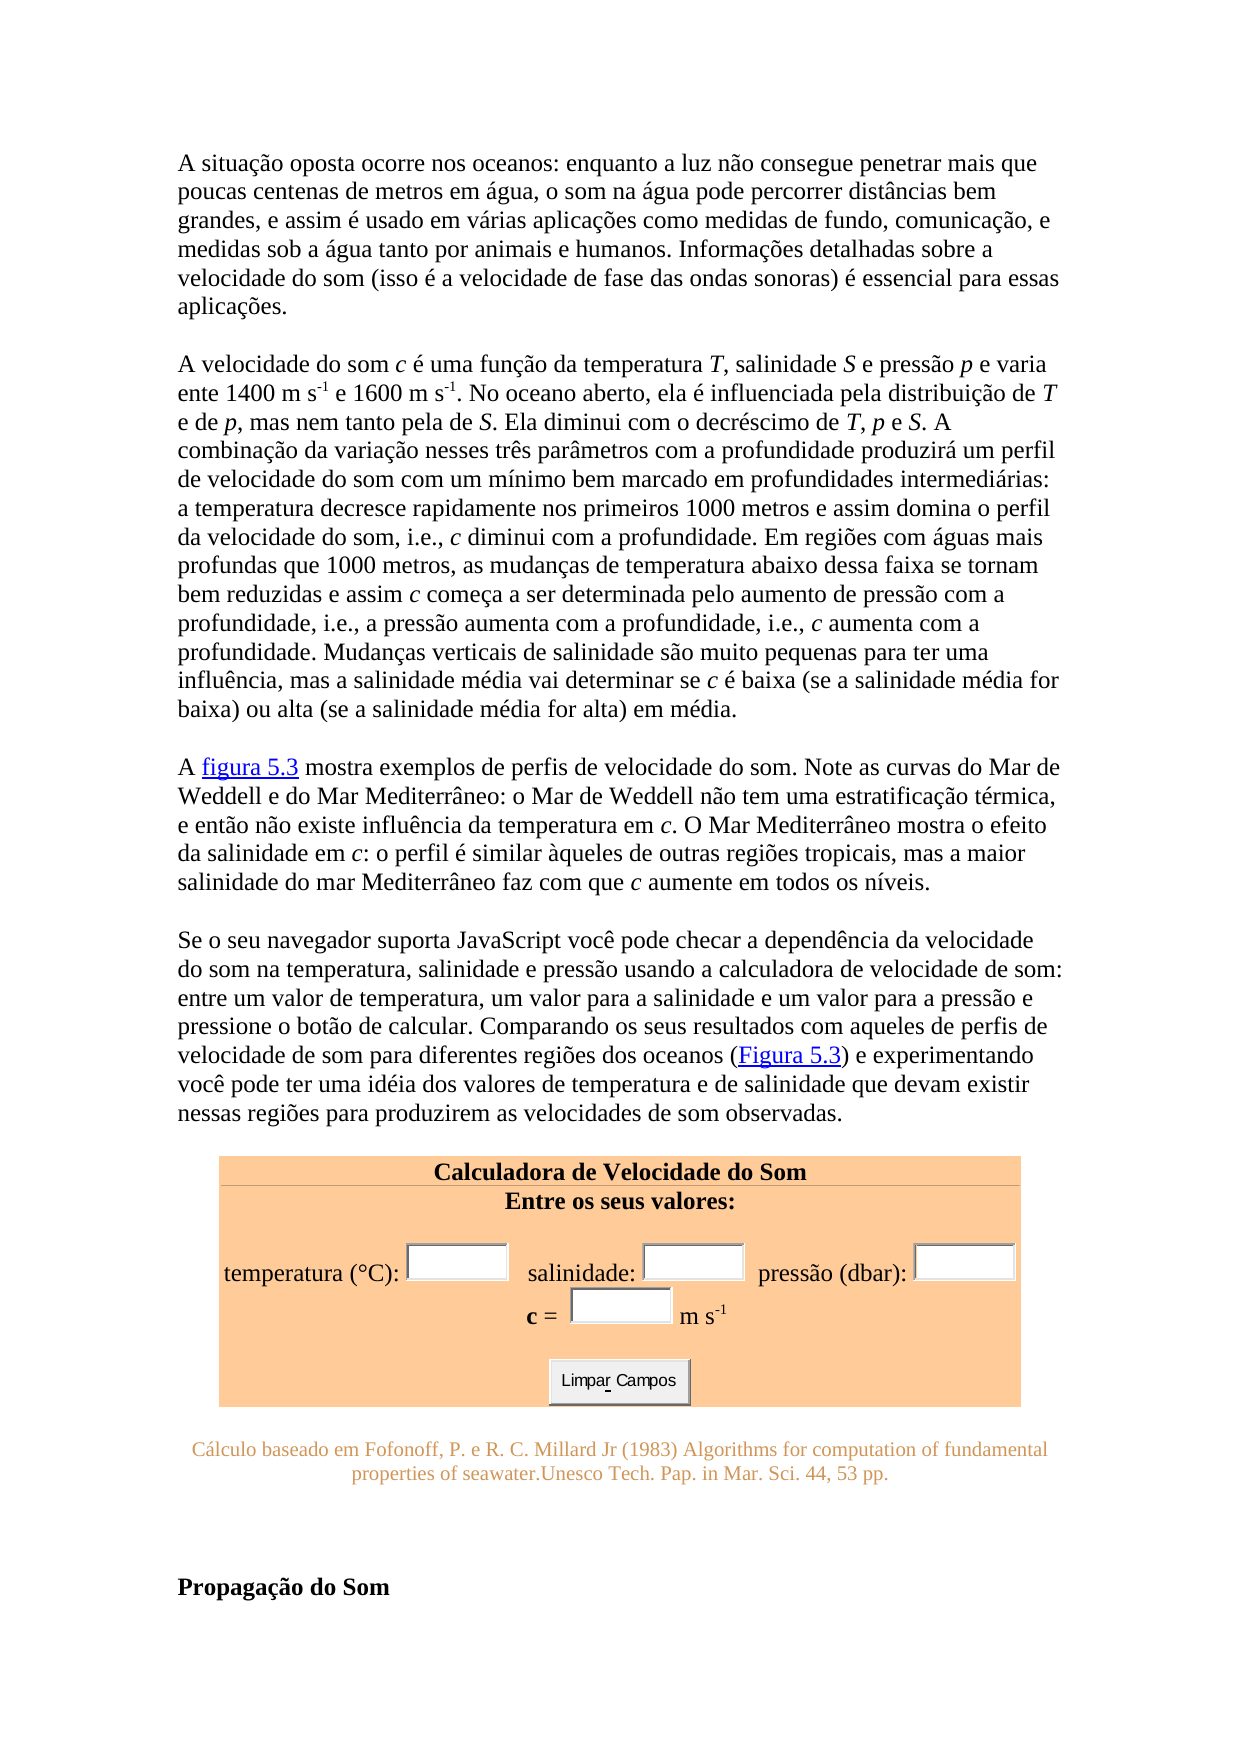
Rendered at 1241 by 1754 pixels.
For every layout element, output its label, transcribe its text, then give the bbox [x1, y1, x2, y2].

text Se o seu navegador suporta JavaScript você pode checar a dependência da velocidade do som na temperatura, salinidade e pressão usando a calculadora de velocidade de som: entre um valor de temperatura, um valor para a salinidade e um valor para a pressão e pressione o botão de calcular. Comparando os seus resultados com aqueles de perfis de velocidade de som para diferentes regiões dos oceanos (Figura 5.3) e experimentando você pode ter uma idéia dos valores de temperatura e de salinidade que devam existir nessas regiões para produzirem as velocidades de som observadas. [177, 925, 1063, 1126]
text Cálculo baseado em Fofonoff, P. e R. C. Millard Jr (1983) Algorithms for computation of fundamental properties of seawater.Unesco Tech. Pap. in Mar. Sci. 44, 53 pp. [177, 1437, 1063, 1485]
text Propagação do Som [177, 1572, 1063, 1601]
text A figura 5.3 mostra exemplos de perfis de velocidade do som. Note as curvas do Mar de Weddell e do Mar Mediterrâneo: o Mar de Weddell não tem uma estratificação térmica, e então não existe influência da temperatura em c. O Mar Mediterrâneo mostra o efeito da salinidade em c: o perfil é similar àqueles de outras regiões tropicais, mas a maior salinidade do mar Mediterrâneo faz com que c aumente em todos os níveis. [177, 752, 1063, 896]
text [177, 148, 1063, 320]
table_header Calculadora de Velocidade do Som Parte superior do formulário Entre os seus valores: temperatura (°C): salinidade: pressão (dbar): c = m s-1 Parte inferior do formulário [219, 1156, 1021, 1407]
text A velocidade do som c é uma função da temperatura T, salinidade S e pressão p e varia ente 1400 m s-1 e 1600 m s-1. No oceano aberto, ela é influenciada pela distribuição de T e de p, mas nem tanto pela de S. Ela diminui com o decréscimo de T, p e S. A combinação da variação nesses três parâmetros com a profundidade produzirá um perfil de velocidade do som com um mínimo bem marcado em profundidades intermediárias: a temperatura decresce rapidamente nos primeiros 1000 metros e assim domina o perfil da velocidade do som, i.e., c diminui com a profundidade. Em regiões com águas mais profundas que 1000 metros, as mudanças de temperatura abaixo dessa faixa se tornam bem reduzidas e assim c começa a ser determinada pelo aumento de pressão com a profundidade, i.e., a pressão aumenta com a profundidade, i.e., c aumenta com a profundidade. Mudanças verticais de salinidade são muito pequenas para ter uma influência, mas a salinidade média vai determinar se c é baixa (se a salinidade média for baixa) ou alta (se a salinidade média for alta) em média. [177, 349, 1063, 723]
